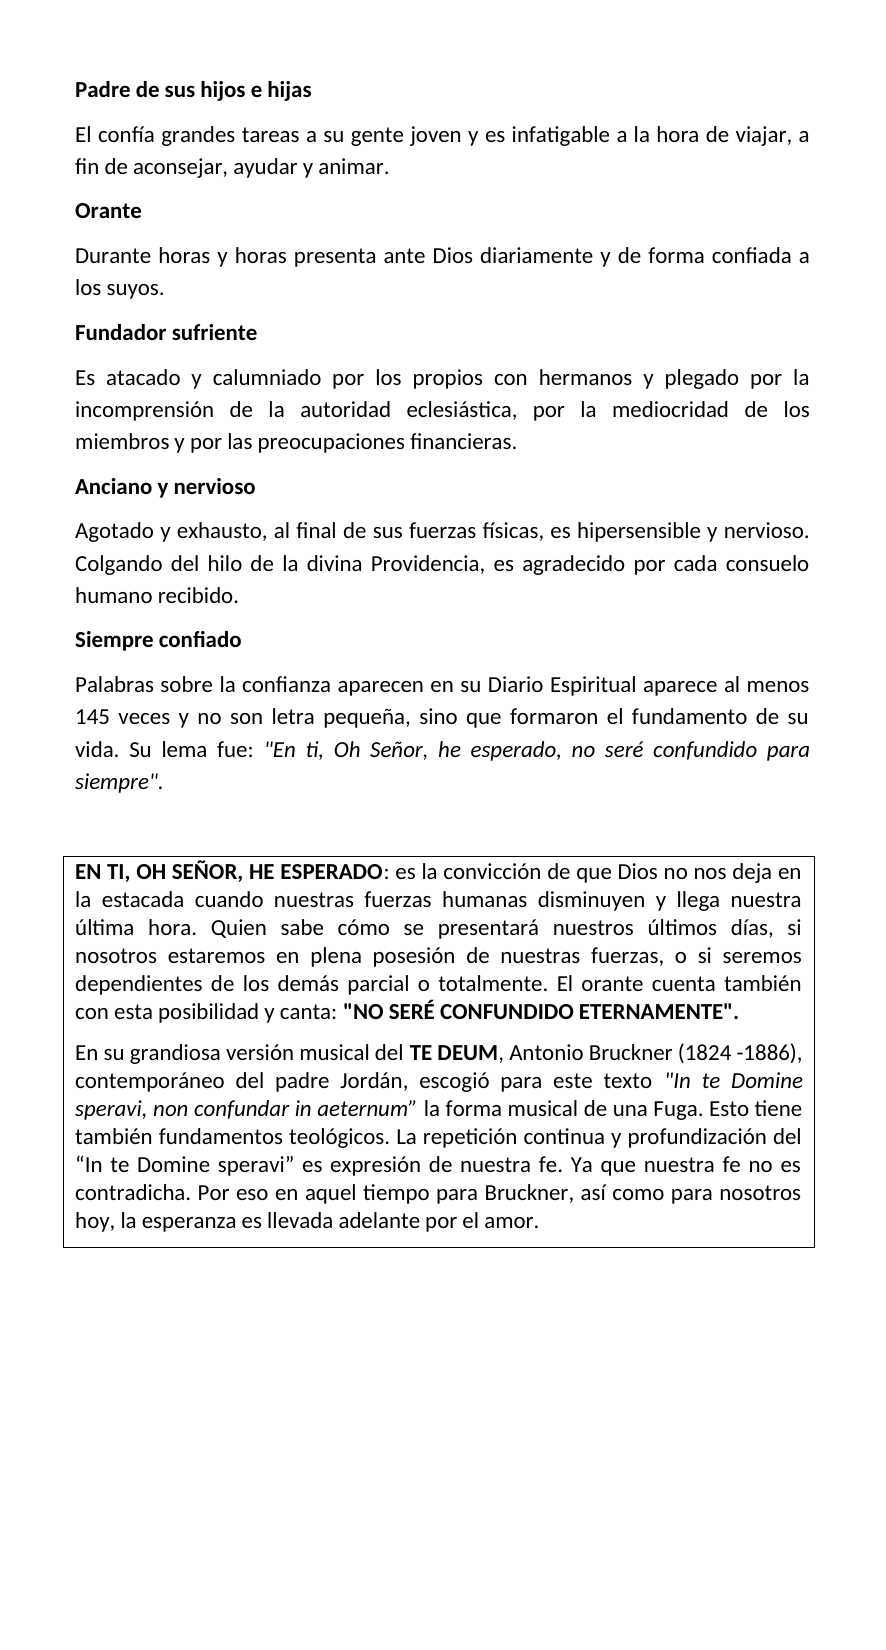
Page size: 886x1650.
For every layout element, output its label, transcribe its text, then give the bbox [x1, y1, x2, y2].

text Orante [75, 197, 811, 224]
text Palabras sobre la confianza aparecen en su Diario Espiritual aparece al menos 145 veces y no son letra pequeña, sino que formaron el fundamento de su vida. Su lema fue: "En ti, Oh Señor, he esperado, no seré confundido para siempre". [75, 670, 811, 795]
text Padre de sus hijos e hijas [75, 75, 811, 103]
text Fundador sufriente [75, 318, 811, 346]
text El confía grandes tareas a su gente joven y es infatigable a la hora de viajar, a fin de aconsejar, ayudar y animar. [75, 120, 811, 180]
text Anciano y nervioso [75, 472, 811, 500]
table_header EN TI, OH SEÑOR, HE ESPERADO: es la convicción de que Dios no nos deja en la estacada cuando nuestras fuerzas humanas disminuyen y llega nuestra última hora. Quien sabe cómo se presentará nuestros últimos días, si nosotros estaremos en plena posesión de nuestras fuerzas, o si seremos dependientes de los demás parcial o totalmente. El orante cuenta también con esta posibilidad y canta: "NO SERÉ CONFUNDIDO ETERNAMENTE". En su grandiosa versión musical del TE DEUM, Antonio Bruckner (1824 -1886), contemporáneo del padre Jordán, escogió para este texto "In te Domine speravi, non confundar in aeternum” la forma musical de una Fuga. Esto tiene también fundamentos teológicos. La repetición continua y profundización del “In te Domine speravi” es expresión de nuestra fe. Ya que nuestra fe no es contradicha. Por eso en aquel tiempo para Bruckner, así como para nosotros hoy, la esperanza es llevada adelante por el amor. [64, 857, 814, 1247]
text Es atacado y calumniado por los propios con hermanos y plegado por la incomprensión de la autoridad eclesiástica, por la mediocridad de los miembros y por las preocupaciones financieras. [75, 363, 811, 455]
text Siempre confiado [75, 626, 811, 654]
text Durante horas y horas presenta ante Dios diariamente y de forma confiada a los suyos. [75, 241, 811, 301]
text Agotado y exhausto, al final de sus fuerzas físicas, es hipersensible y nervioso. Colgando del hilo de la divina Providencia, es agradecido por cada consuelo humano recibido. [75, 517, 811, 609]
